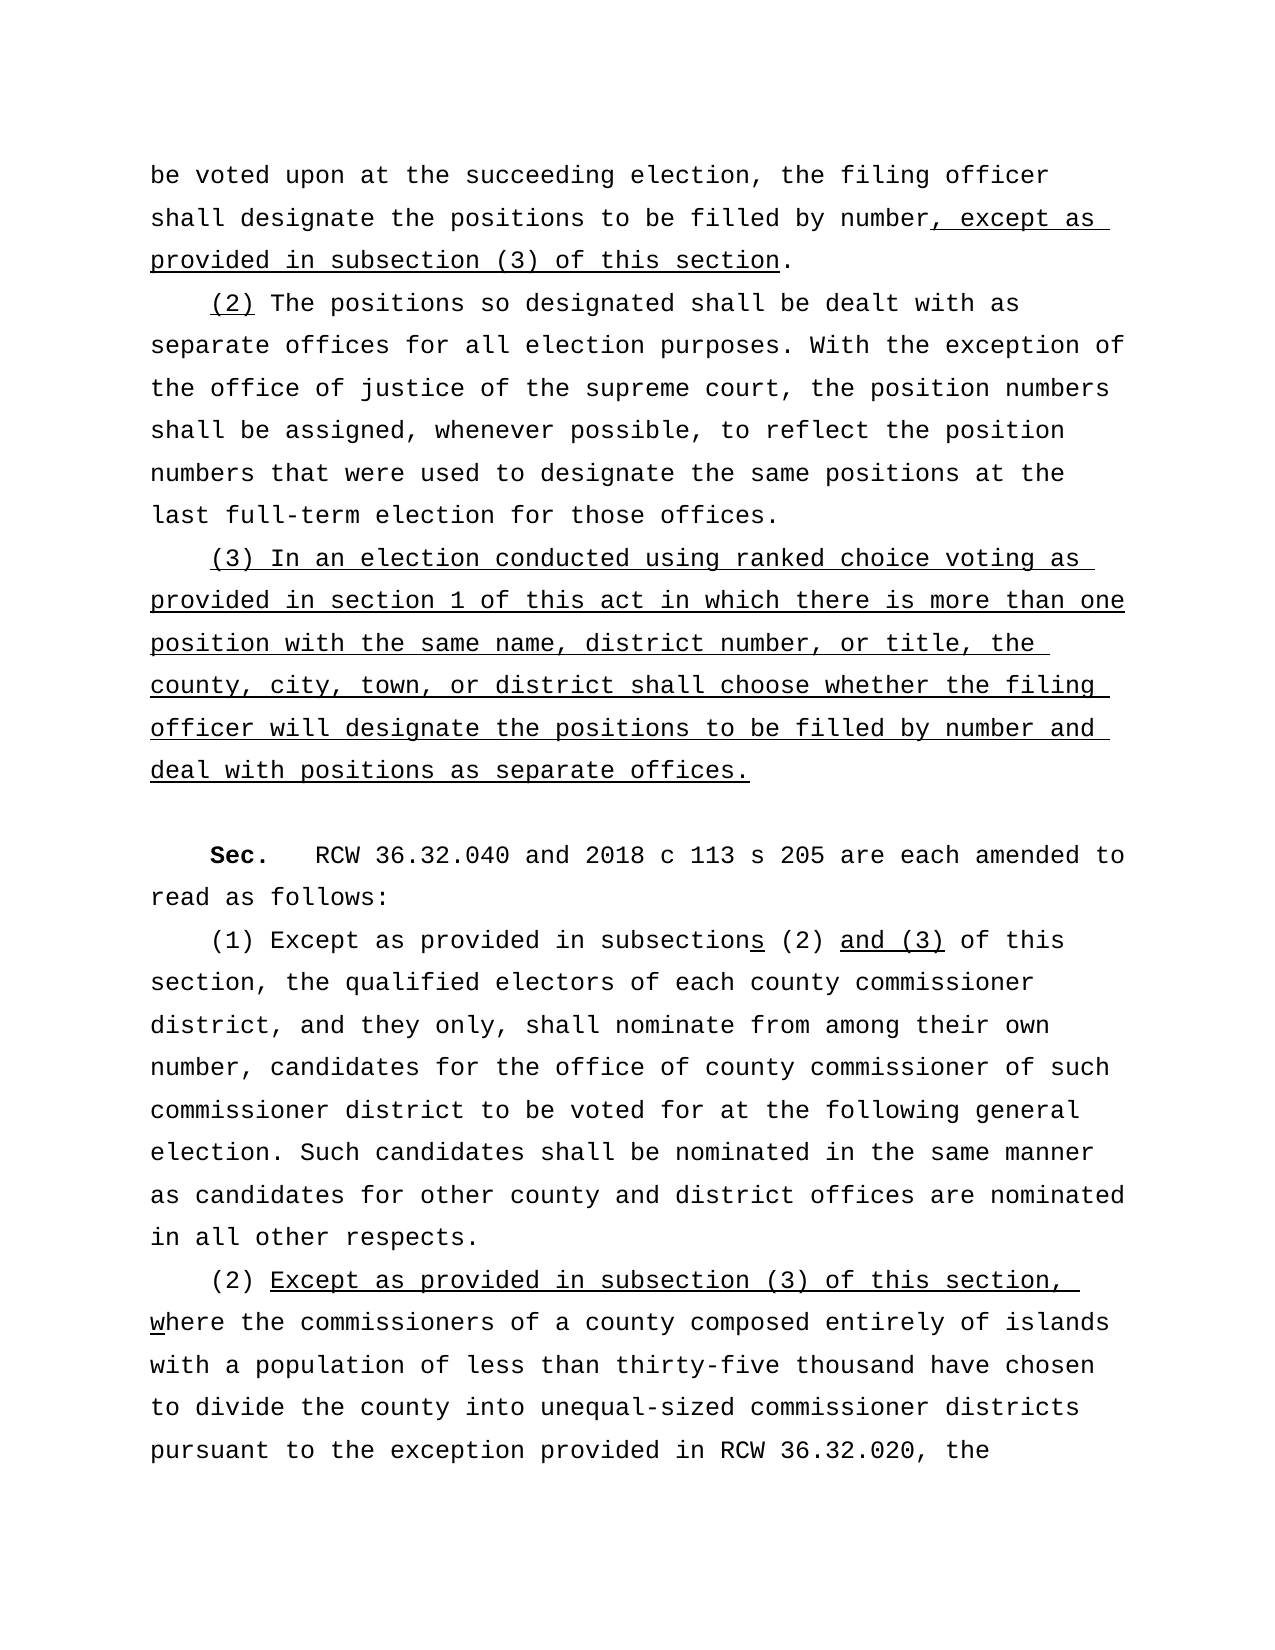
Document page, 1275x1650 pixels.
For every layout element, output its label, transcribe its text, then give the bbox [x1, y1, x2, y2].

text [150, 150, 1125, 277]
text (1) Except as provided in subsections (2) and (3) of this section, the qualified electors of each county commissioner district, and they only, shall nominate from among their own number, candidates for the office of county commissioner of such commissioner district to be voted for at the following general election. Such candidates shall be nominated in the same manner as candidates for other county and district offices are nominated in all other respects. [150, 914, 1125, 1254]
text (2) The positions so designated shall be dealt with as separate offices for all election purposes. With the exception of the office of justice of the supreme court, the position numbers shall be assigned, whenever possible, to reflect the position numbers that were used to designate the same positions at the last full-term election for those offices. [150, 277, 1125, 532]
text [150, 1254, 1125, 1467]
text (3) In an election conducted using ranked choice voting as provided in section 1 of this act in which there is more than one position with the same name, district number, or title, the county, city, town, or district shall choose whether the filing officer will designate the positions to be filled by number and deal with positions as separate offices. [150, 613, 1125, 787]
text (3) In an election conducted using ranked choice voting as provided in section 1 of this act in which there is more than one position with the same name, district number, or title, the county, city, town, or district shall choose whether the filing officer will designate the positions to be filled by number and deal with positions as separate offices. [150, 532, 1125, 611]
text Sec. RCW 36.32.040 and 2018 c 113 s 205 are each amended to read as follows: [150, 829, 1125, 914]
